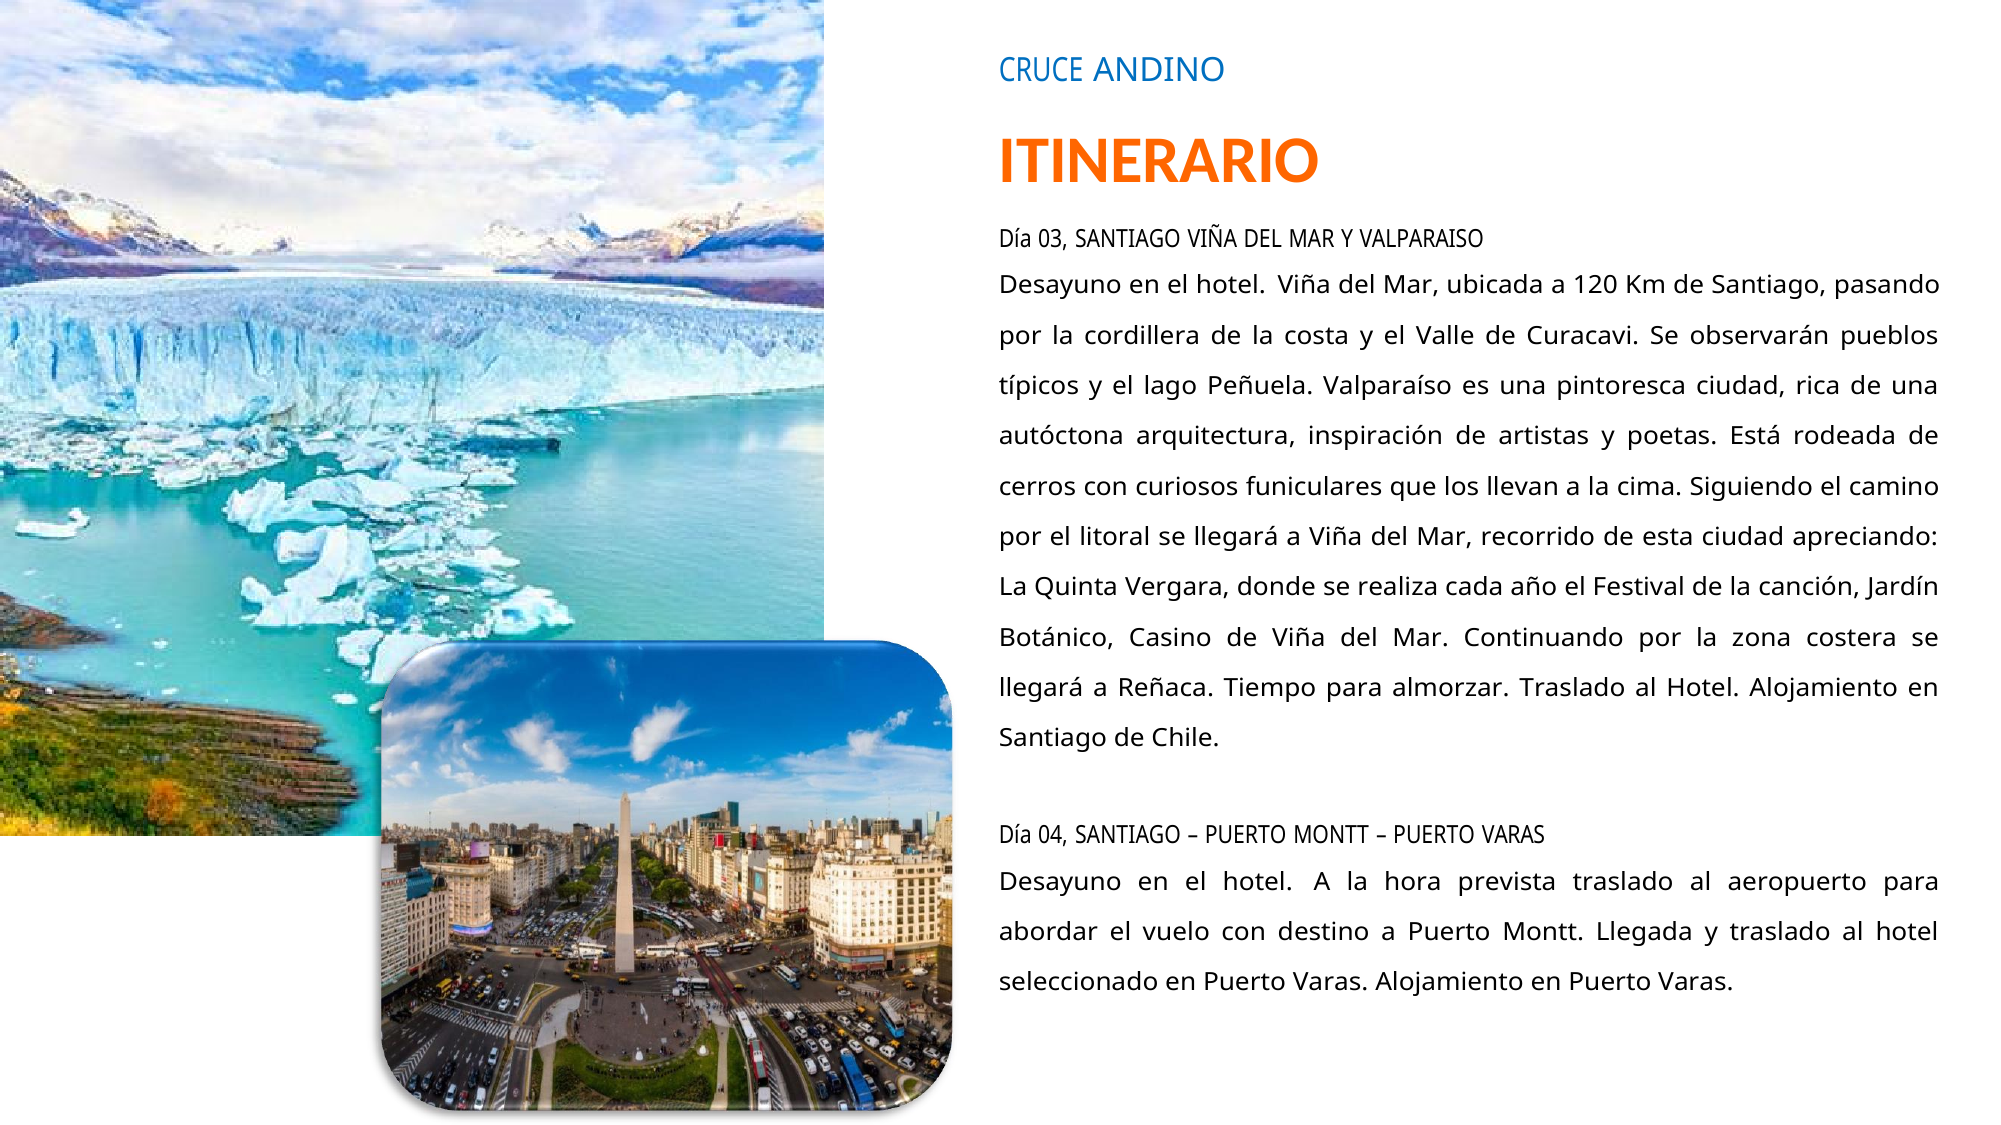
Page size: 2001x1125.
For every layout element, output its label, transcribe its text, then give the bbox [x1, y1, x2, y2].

text Desayuno en el hotel. A la hora prevista traslado al aeropuerto para abordar el vuelo con destino a Puerto Montt. Llegada y traslado al hotel seleccionado en Puerto Varas. Alojamiento en Puerto Varas. [998, 863, 1940, 998]
text Día 04, SANTIAGO – PUERTO MONTT – PUERTO VARAS [998, 817, 1956, 851]
subtitle ITINERARIO [998, 118, 1956, 199]
text CRUCE ANDINO [998, 46, 1956, 92]
text Desayuno en el hotel. Viña del Mar, ubicada a 120 Km de Santiago, pasando por la cordillera de la costa y el Valle de Curacavi. Se observarán pueblos típicos y el lago Peñuela. Valparaíso es una pintoresca ciudad, rica de una autóctona arquitectura, inspiración de artistas y poetas. Está rodeada de cerros con curiosos funiculares que los llevan a la cima. Siguiendo el camino por el litoral se llegará a Viña del Mar, recorrido de esta ciudad apreciando: La Quinta Vergara, donde se realiza cada año el Festival de la canción, Jardín Botánico, Casino de Viña del Mar. Continuando por la zona costera se llegará a Reñaca. Tiempo para almorzar. Traslado al Hotel. Alojamiento en Santiago de Chile. [998, 267, 1940, 754]
picture [0, 0, 961, 1125]
text Día 03, SANTIAGO VIÑA DEL MAR Y VALPARAISO [998, 221, 1956, 255]
